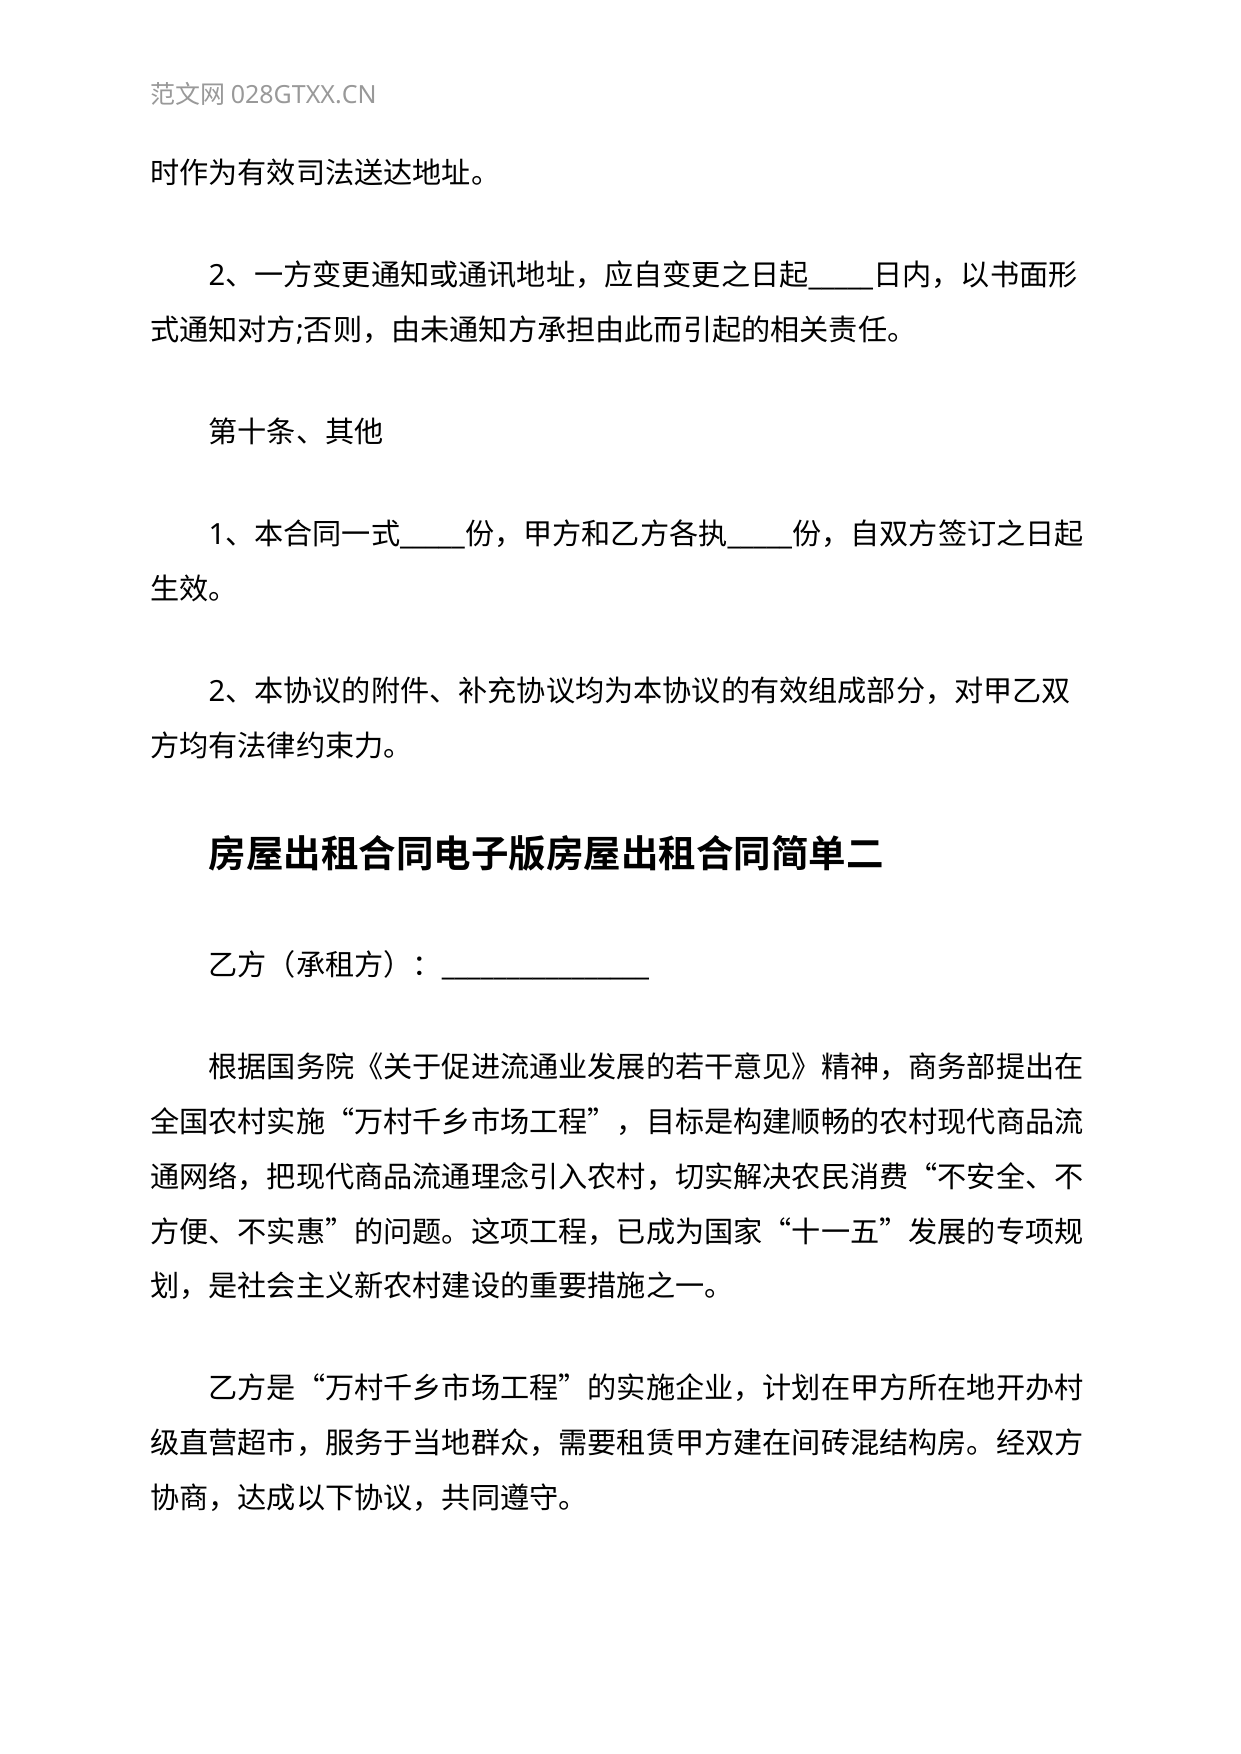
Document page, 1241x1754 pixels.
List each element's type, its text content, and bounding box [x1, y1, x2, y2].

text 根据国务院《关于促进流通业发展的若干意见》精神，商务部提出在全国农村实施“万村千乡市场工程”，目标是构建顺畅的农村现代商品流通网络，把现代商品流通理念引入农村，切实解决农民消费“不安全、不方便、不实惠”的问题。这项工程，已成为国家“十一五”发展的专项规划，是社会主义新农村建设的重要措施之一。 [150, 1043, 1090, 1305]
text 1、本合同一式_____份，甲方和乙方各执_____份，自双方签订之日起生效。 [150, 511, 1090, 608]
text 2、一方变更通知或通讯地址，应自变更之日起_____日内，以书面形式通知对方;否则，由未通知方承担由此而引起的相关责任。 [150, 252, 1090, 349]
text 2、本协议的附件、补充协议均为本协议的有效组成部分，对甲乙双方均有法律约束力。 [150, 667, 1090, 764]
text 乙方是“万村千乡市场工程”的实施企业，计划在甲方所在地开办村级直营超市，服务于当地群众，需要租赁甲方建在间砖混结构房。经双方协商，达成以下协议，共同遵守。 [150, 1365, 1090, 1517]
text 房屋出租合同电子版房屋出租合同简单二 [150, 824, 1090, 878]
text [150, 150, 1090, 192]
text 乙方（承租方）：________________ [150, 941, 1090, 984]
text 第十条、其他 [150, 409, 1090, 451]
